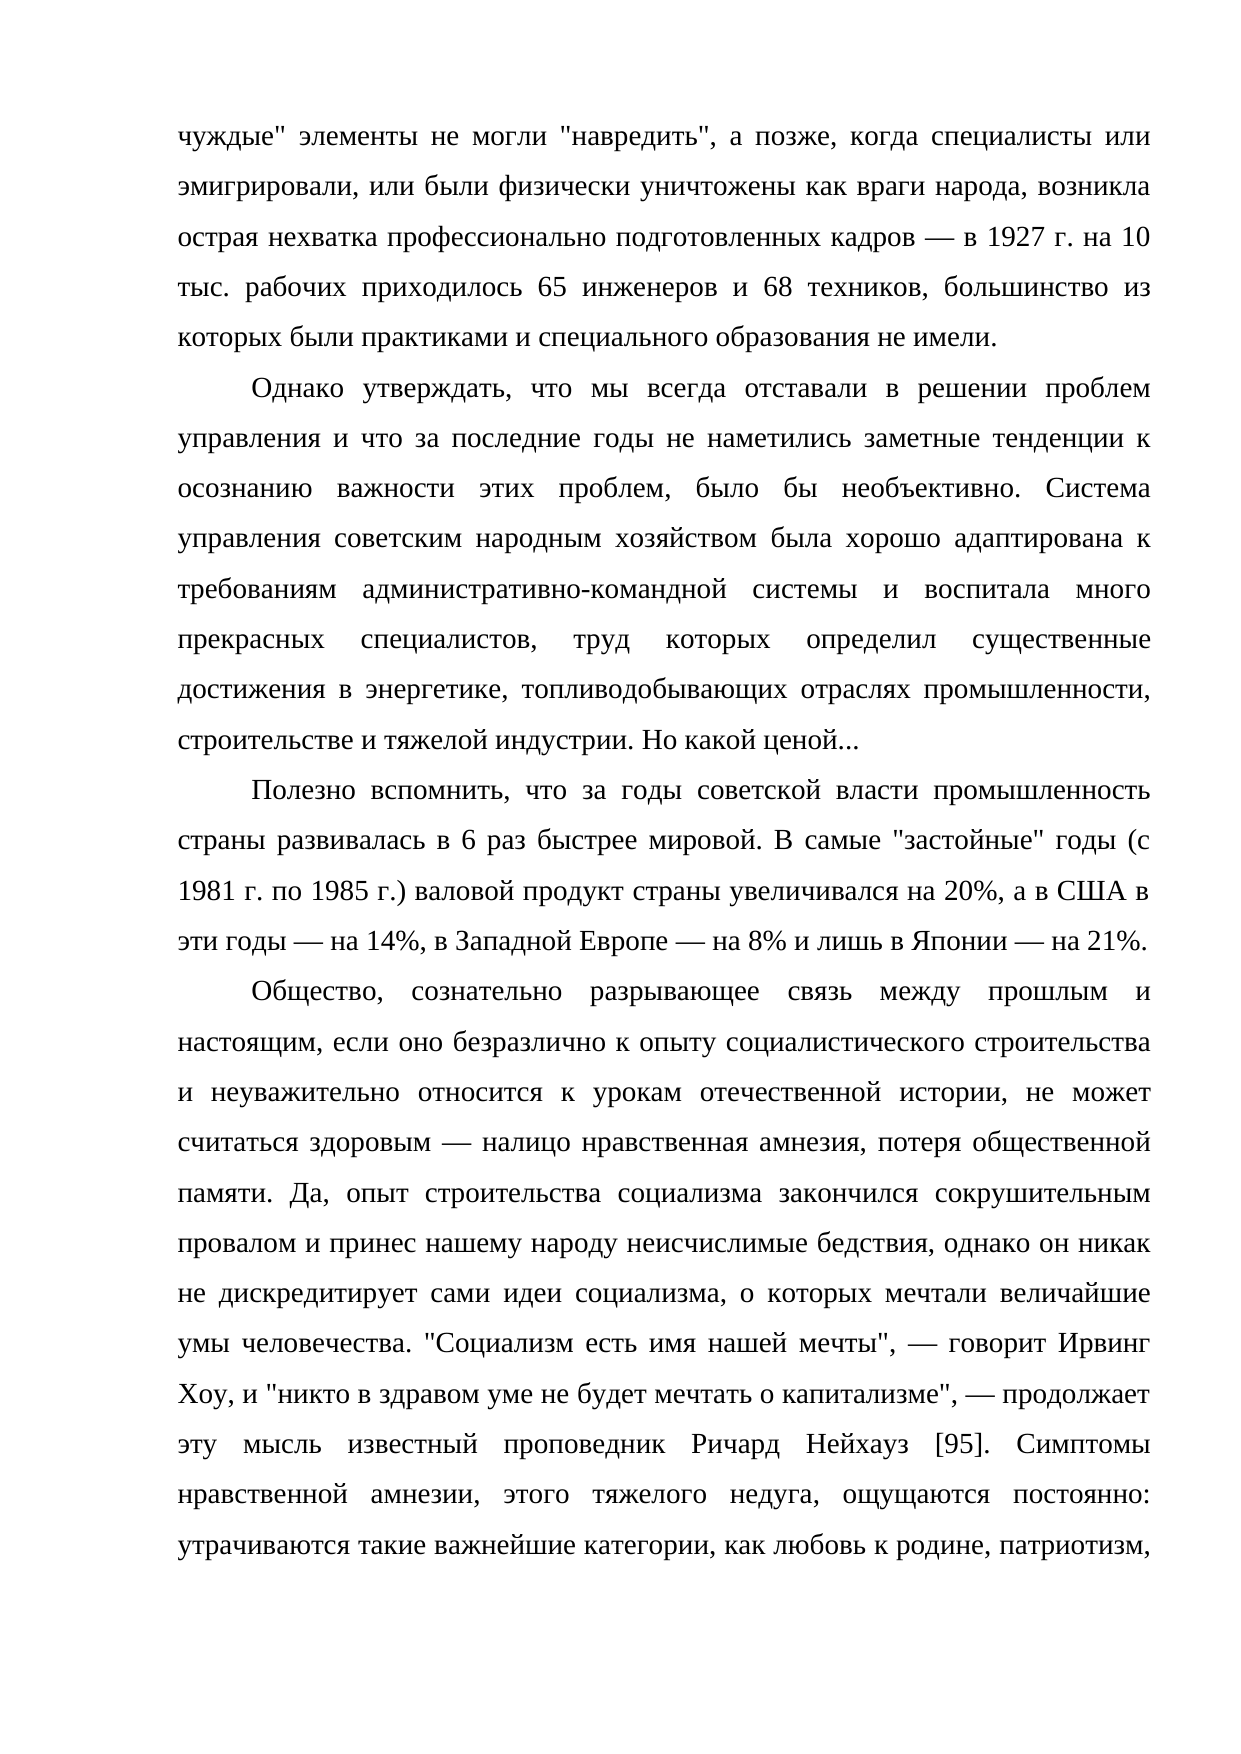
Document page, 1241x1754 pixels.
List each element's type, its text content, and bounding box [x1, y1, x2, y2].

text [177, 973, 1152, 1560]
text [177, 118, 1152, 353]
text Однако утверждать, что мы всегда отставали в решении проблем управления и что за последние годы не наметились заметные тенденции к осознанию важности этих проблем, было бы необъективно. Система управления советским народным хозяйством была хорошо адаптирована к требованиям административно-командной системы и воспитала много прекрасных специалистов, труд которых определил существенные достижения в энергетике, топливодобывающих отраслях промышленности, строительстве и тяжелой индустрии. Но какой ценой... [177, 370, 1152, 755]
text Полезно вспомнить, что за годы советской власти промышленность страны развивалась в 6 раз быстрее мировой. В самые "застойные" годы (с . по .) валовой продукт страны увеличивался на 20%, а в США в эти годы — на 14%, в Западной Европе — на 8% и лишь в Японии — на 21%. [177, 772, 1152, 957]
